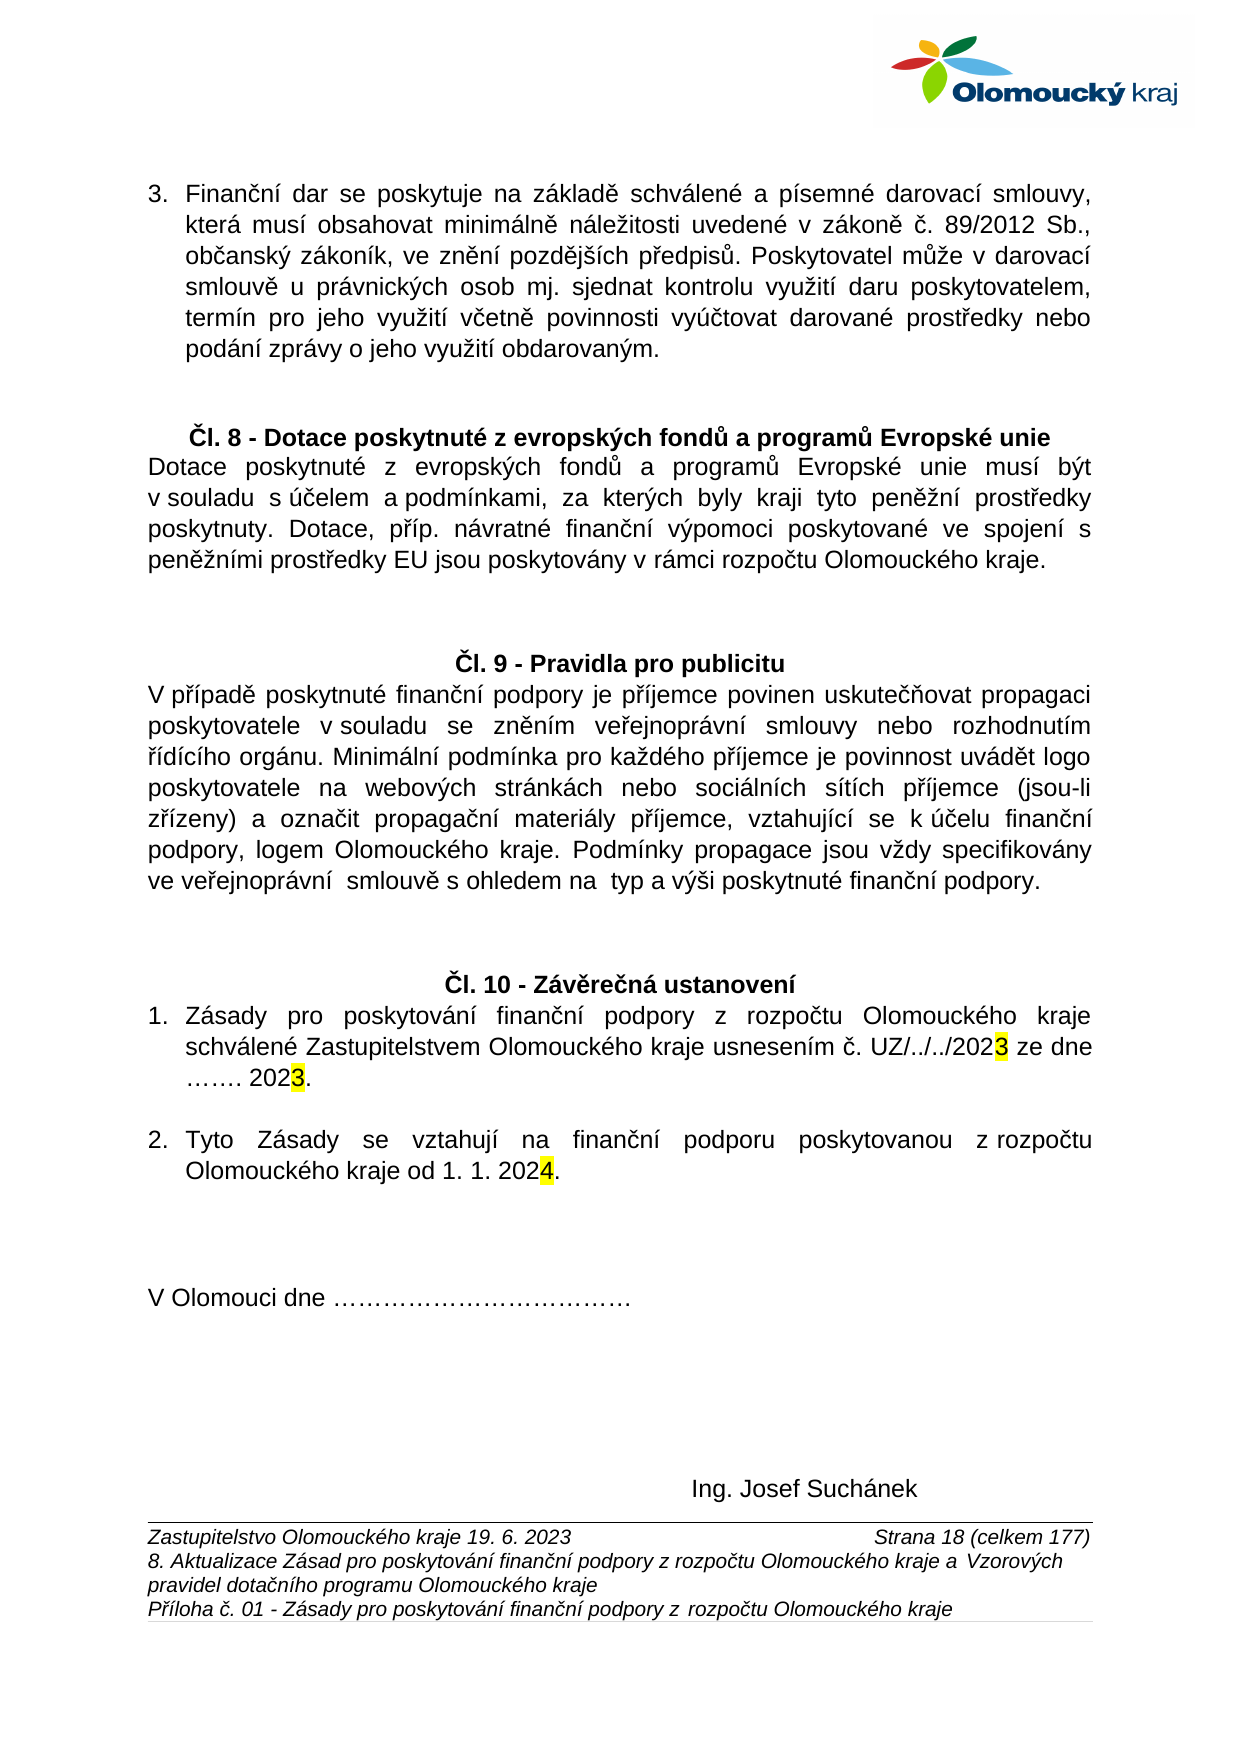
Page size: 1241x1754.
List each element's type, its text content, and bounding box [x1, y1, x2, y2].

list Finanční dar se poskytuje na základě schválené a písemné darovací smlouvy, která musí obsahovat minimálně náležitosti uvedené v zákoně č. 89/2012 Sb., občanský zákoník, ve znění pozdějších předpisů. Poskytovatel může v darovací smlouvě u právnických osob mj. sjednat kontrolu využití daru poskytovatelem, termín pro jeho využití včetně povinnosti vyúčtovat darované prostředky nebo podání zprávy o jeho využití obdarovaným. [148, 179, 1093, 363]
subtitle Čl. 10 - Závěrečná ustanovení [148, 970, 1093, 999]
subtitle Čl. 8 - Dotace poskytnuté z evropských fondů a programů Evropské unie [148, 423, 1093, 452]
subtitle Čl. 9 - Pravidla pro publicitu [148, 649, 1093, 678]
text Dotace poskytnuté z evropských fondů a programů Evropské unie musí být v souladu s účelem a podmínkami, za kterých byly kraji tyto peněžní prostředky poskytnuty. Dotace, příp. návratné finanční výpomoci poskytované ve spojení s peněžními prostředky EU jsou poskytovány v rámci rozpočtu Olomouckého kraje. [148, 452, 1093, 574]
text V Olomouci dne ……………………………… [148, 1283, 1093, 1312]
list Tyto Zásady se vztahují na finanční podporu poskytovanou z rozpočtu Olomouckého kraje od 1. 1. 2024. [148, 1125, 1093, 1185]
list Zásady pro poskytování finanční podpory z rozpočtu Olomouckého kraje schválené Zastupitelstvem Olomouckého kraje usnesením č. UZ/../../2023 ze dne ……. 2023. [148, 1001, 1093, 1092]
text V případě poskytnuté finanční podpory je příjemce povinen uskutečňovat propagaci poskytovatele v souladu se zněním veřejnoprávní smlouvy nebo rozhodnutím řídícího orgánu. Minimální podmínka pro každého příjemce je povinnost uvádět logo poskytovatele na webových stránkách nebo sociálních sítích příjemce (jsou-li zřízeny) a označit propagační materiály příjemce, vztahující se k účelu finanční podpory, logem Olomouckého kraje. Podmínky propagace jsou vždy specifikovány ve veřejnoprávní smlouvě s ohledem na typ a výši poskytnuté finanční podpory. [148, 680, 1093, 895]
picture [872, 14, 1195, 128]
text Ing. Josef Suchánek [516, 1474, 1093, 1502]
